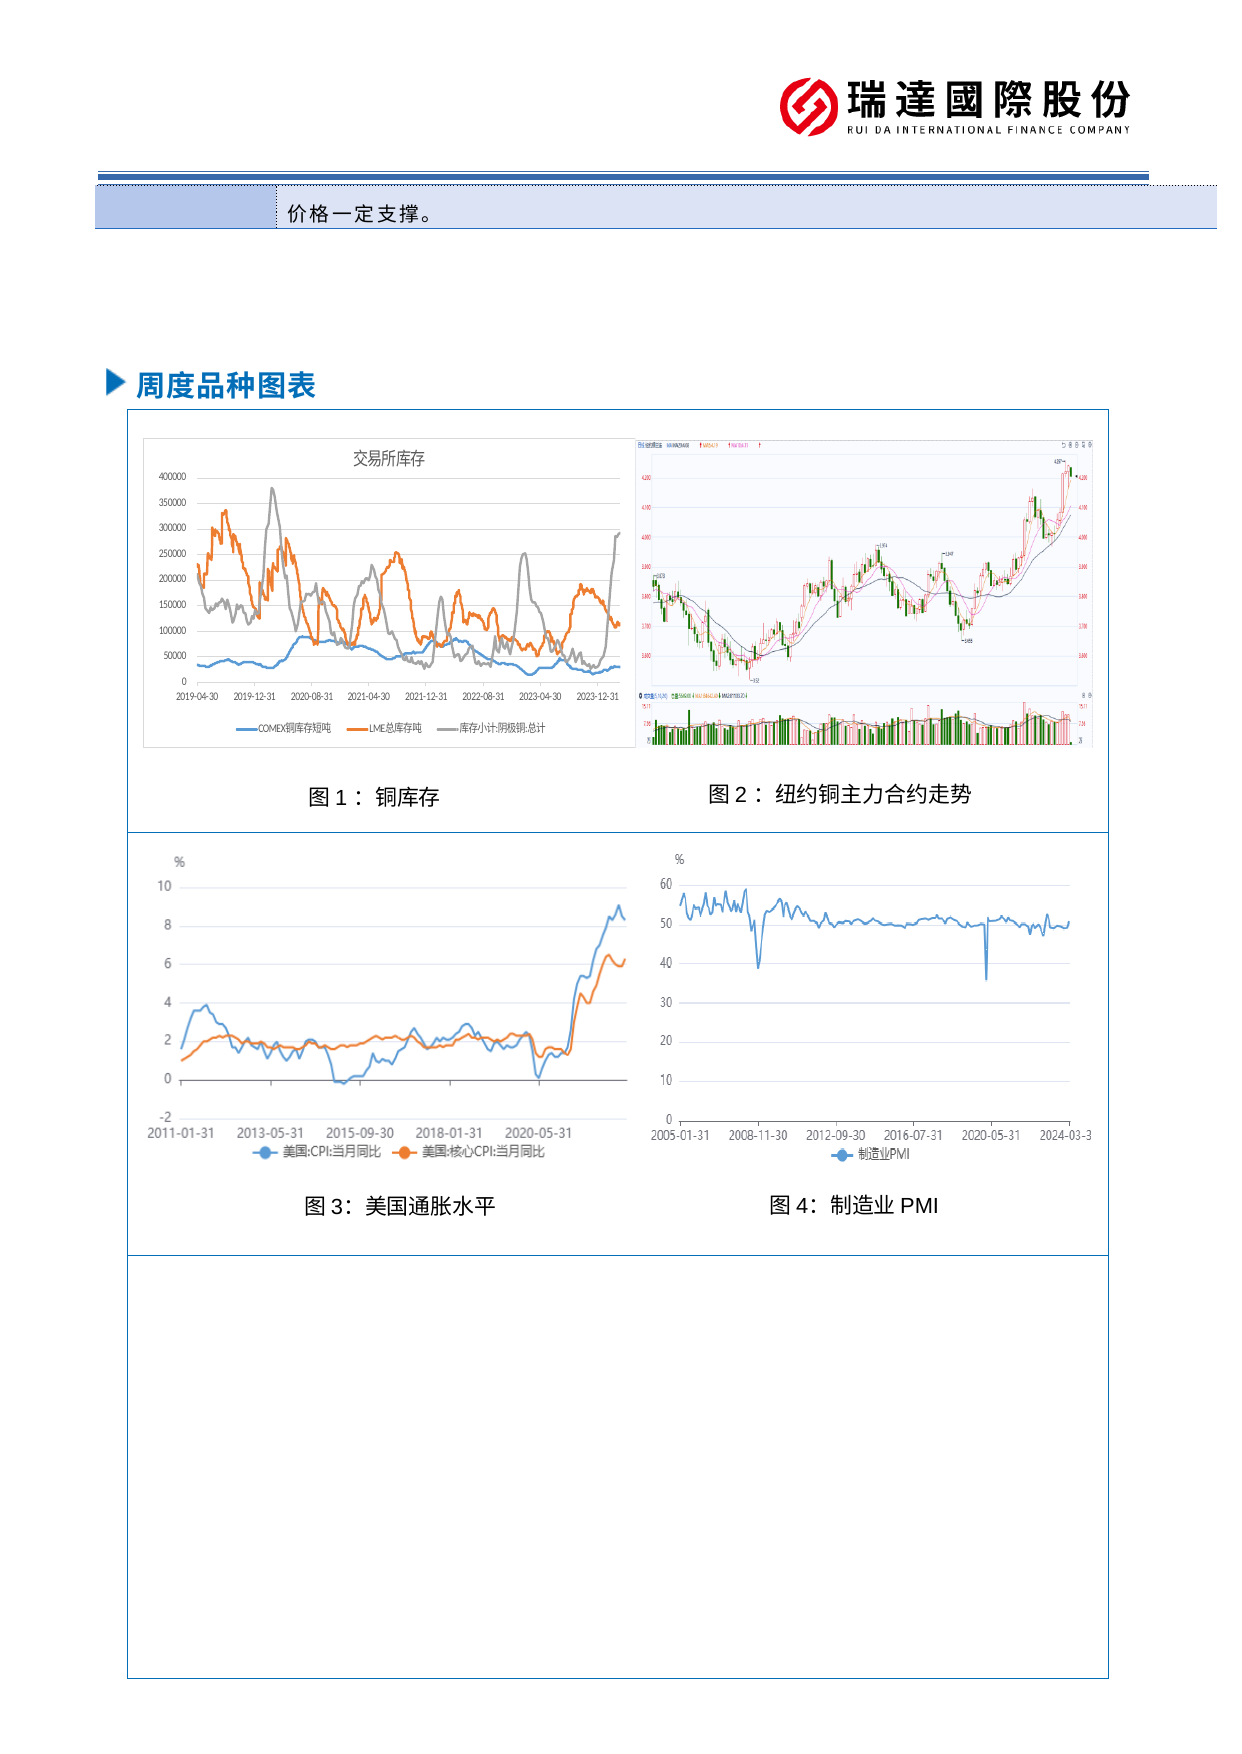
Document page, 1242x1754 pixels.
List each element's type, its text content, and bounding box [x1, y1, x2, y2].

picture [636, 440, 1093, 748]
table_cell [128, 833, 1108, 1255]
text 周度品种图表 [106, 363, 1184, 405]
table_cell [128, 1256, 1108, 1678]
table_cell 贵金属 [95, 185, 276, 228]
picture [105, 368, 127, 397]
picture [769, 37, 1141, 171]
picture [142, 851, 1094, 1171]
table_header [128, 410, 1108, 832]
